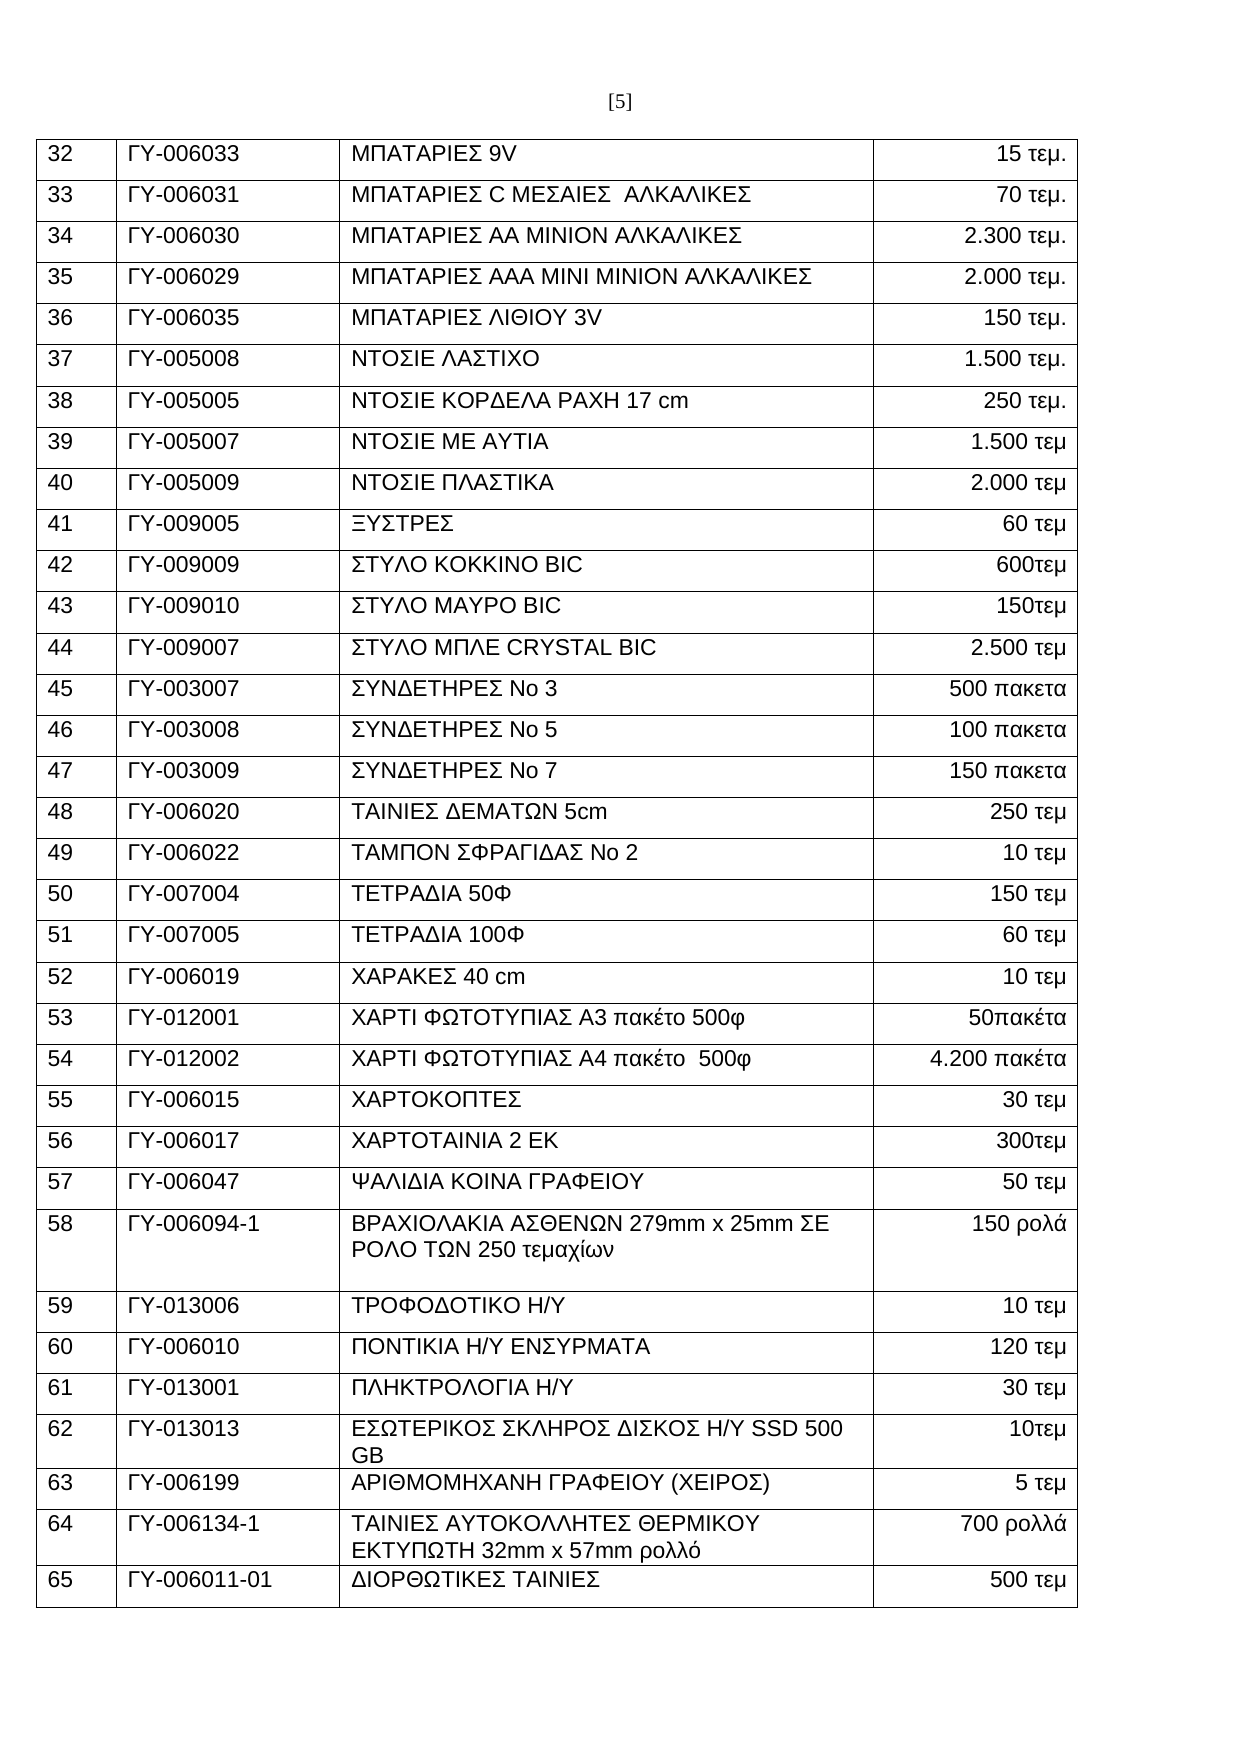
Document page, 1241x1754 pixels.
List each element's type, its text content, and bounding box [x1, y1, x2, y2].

table_cell 1.500 τεμ [874, 428, 1077, 468]
table_cell 44 [37, 634, 116, 673]
table_cell ΧΑΡΑΚΕΣ 40 cm [340, 963, 873, 1003]
table_cell 250 τεμ. [874, 387, 1077, 427]
table_cell ΓΥ-009005 [117, 510, 339, 550]
table_cell ΓΥ-006094-1 [117, 1210, 339, 1291]
table_cell 5 τεμ [874, 1469, 1077, 1509]
table_cell ΓΥ-012002 [117, 1045, 339, 1085]
table_cell 45 [37, 675, 116, 715]
table_cell ΧΑΡΤΟΚΟΠΤΕΣ [340, 1086, 873, 1126]
table_cell 10 τεμ [874, 1292, 1077, 1332]
table_cell ΕΣΩΤΕΡΙΚΟΣ ΣΚΛΗΡΟΣ ΔΙΣΚΟΣ Η/Υ SSD 500 GB [340, 1415, 873, 1468]
table_cell 65 [37, 1566, 116, 1607]
table_cell 46 [37, 716, 116, 756]
table_cell 43 [37, 592, 116, 632]
table_cell 48 [37, 798, 116, 838]
table_cell 150τεμ [874, 592, 1077, 632]
table_cell 70 τεμ. [874, 181, 1077, 221]
table_cell ΓΥ-005007 [117, 428, 339, 468]
table_cell 600τεμ [874, 551, 1077, 591]
table_cell 30 τεμ [874, 1374, 1077, 1414]
table_cell ΣΥΝΔΕΤΗΡΕΣ Νο 5 [340, 716, 873, 756]
table_cell 47 [37, 757, 116, 797]
table_cell ΔΙΟΡΘΩΤΙΚΕΣ ΤΑΙΝΙΕΣ [340, 1566, 873, 1607]
table_cell 59 [37, 1292, 116, 1332]
table_cell 150 ρολά [874, 1210, 1077, 1291]
table_cell 500 πακετα [874, 675, 1077, 715]
table_cell ΞΥΣΤΡΕΣ [340, 510, 873, 550]
table_cell 32 [37, 140, 116, 180]
table_cell ΝΤΟΣΙΕ ΜΕ ΑΥΤΙΑ [340, 428, 873, 468]
table_cell ΓΥ-013001 [117, 1374, 339, 1414]
table_cell ΜΠΑΤΑΡΙΕΣ ΑΑ ΜΙΝΙΟΝ ΑΛΚΑΛΙΚΕΣ [340, 222, 873, 262]
table_cell ΓΥ-006030 [117, 222, 339, 262]
table_cell ΓΥ-003009 [117, 757, 339, 797]
table_cell ΓΥ-006134-1 [117, 1510, 339, 1565]
table_cell ΧΑΡΤΙ ΦΩΤΟΤΥΠΙΑΣ Α3 πακέτο 500φ [340, 1004, 873, 1044]
table_cell ΝΤΟΣΙΕ ΚΟΡΔΕΛΑ ΡΑΧΗ 17 cm [340, 387, 873, 427]
table_cell ΓΥ-006020 [117, 798, 339, 838]
table_cell 60 τεμ [874, 510, 1077, 550]
table_cell 120 τεμ [874, 1333, 1077, 1373]
table_cell ΠΟΝΤΙΚΙΑ Η/Υ ΕΝΣΥΡΜΑΤΑ [340, 1333, 873, 1373]
table_cell 500 τεμ [874, 1566, 1077, 1607]
table_cell ΣΤΥΛΟ ΜΠΛΕ CRYSTAL BIC [340, 634, 873, 673]
table_cell ΓΥ-006033 [117, 140, 339, 180]
table_cell 40 [37, 469, 116, 509]
table_cell ΣΤΥΛΟ ΜΑΥΡΟ BIC [340, 592, 873, 632]
table_cell 42 [37, 551, 116, 591]
table_cell ΓΥ-005009 [117, 469, 339, 509]
table_cell ΤΑΙΝΙΕΣ ΑΥΤΟΚΟΛΛΗΤΕΣ ΘΕΡΜΙΚΟΥ ΕΚΤΥΠΩΤΗ 32mm x 57mm ρολλό [340, 1510, 873, 1565]
table_cell 2.000 τεμ. [874, 263, 1077, 303]
table_cell 60 τεμ [874, 921, 1077, 962]
table_cell ΣΥΝΔΕΤΗΡΕΣ Νο 3 [340, 675, 873, 715]
table_cell ΧΑΡΤΙ ΦΩΤΟΤΥΠΙΑΣ Α4 πακέτο 500φ [340, 1045, 873, 1085]
table_cell ΓΥ-005008 [117, 345, 339, 386]
table_cell 36 [37, 304, 116, 344]
table_cell ΤΑΙΝΙΕΣ ΔΕΜΑΤΩΝ 5cm [340, 798, 873, 838]
table_cell ΓΥ-006011-01 [117, 1566, 339, 1607]
table_cell 58 [37, 1210, 116, 1291]
table_cell ΓΥ-013013 [117, 1415, 339, 1468]
table_cell 250 τεμ [874, 798, 1077, 838]
table_cell 57 [37, 1168, 116, 1208]
table_cell ΝΤΟΣΙΕ ΛΑΣΤΙΧΟ [340, 345, 873, 386]
table_cell ΓΥ-009007 [117, 634, 339, 673]
table_cell 10 τεμ [874, 963, 1077, 1003]
table_cell 150 πακετα [874, 757, 1077, 797]
table_cell ΓΥ-006019 [117, 963, 339, 1003]
table_cell 49 [37, 839, 116, 879]
table_cell 100 πακετα [874, 716, 1077, 756]
table_cell ΑΡΙΘΜΟΜΗΧΑΝΗ ΓΡΑΦΕΙΟΥ (ΧΕΙΡΟΣ) [340, 1469, 873, 1509]
table_cell ΓΥ-003007 [117, 675, 339, 715]
table_cell 62 [37, 1415, 116, 1468]
table_cell 300τεμ [874, 1127, 1077, 1167]
table_cell 50πακέτα [874, 1004, 1077, 1044]
table_cell ΓΥ-006010 [117, 1333, 339, 1373]
table_cell ΣΤΥΛΟ ΚΟΚΚΙΝΟ BIC [340, 551, 873, 591]
table_cell ΓΥ-006022 [117, 839, 339, 879]
table_cell 150 τεμ. [874, 304, 1077, 344]
table_cell ΓΥ-006031 [117, 181, 339, 221]
table_cell ΓΥ-013006 [117, 1292, 339, 1332]
table_cell 1.500 τεμ. [874, 345, 1077, 386]
table_cell ΓΥ-006015 [117, 1086, 339, 1126]
table_cell 33 [37, 181, 116, 221]
table_cell 15 τεμ. [874, 140, 1077, 180]
table_cell ΤΑΜΠΟΝ ΣΦΡΑΓΙΔΑΣ Νο 2 [340, 839, 873, 879]
table_cell ΧΑΡΤΟΤΑΙΝΙΑ 2 ΕΚ [340, 1127, 873, 1167]
table_cell 56 [37, 1127, 116, 1167]
table_cell ΓΥ-009010 [117, 592, 339, 632]
table_cell ΜΠΑΤΑΡΙΕΣ ΛΙΘΙΟΥ 3V [340, 304, 873, 344]
table_cell ΣΥΝΔΕΤΗΡΕΣ Νο 7 [340, 757, 873, 797]
table_cell 37 [37, 345, 116, 386]
table_cell 60 [37, 1333, 116, 1373]
table_cell ΓΥ-006035 [117, 304, 339, 344]
table_cell ΒΡΑΧΙΟΛΑΚΙΑ ΑΣΘΕΝΩΝ 279mm x 25mm ΣΕ ΡΟΛΟ ΤΩΝ 250 τεμαχίων [340, 1210, 873, 1291]
table_cell ΓΥ-005005 [117, 387, 339, 427]
table_cell ΜΠΑΤΑΡΙΕΣ 9V [340, 140, 873, 180]
table_cell ΤΕΤΡΑΔΙΑ 100Φ [340, 921, 873, 962]
table_cell 4.200 πακέτα [874, 1045, 1077, 1085]
table_cell 150 τεμ [874, 880, 1077, 920]
table_cell ΓΥ-003008 [117, 716, 339, 756]
table_cell ΓΥ-006047 [117, 1168, 339, 1208]
table_cell ΝΤΟΣΙΕ ΠΛΑΣΤΙΚΑ [340, 469, 873, 509]
table_cell 54 [37, 1045, 116, 1085]
table_cell ΓΥ-006017 [117, 1127, 339, 1167]
table_cell ΓΥ-012001 [117, 1004, 339, 1044]
table_cell ΓΥ-006029 [117, 263, 339, 303]
table_cell ΠΛΗΚΤΡΟΛΟΓΙΑ Η/Υ [340, 1374, 873, 1414]
table_cell 2.500 τεμ [874, 634, 1077, 673]
table_cell 41 [37, 510, 116, 550]
table_cell 38 [37, 387, 116, 427]
table_cell 64 [37, 1510, 116, 1565]
table_cell 50 [37, 880, 116, 920]
table_cell ΓΥ-007005 [117, 921, 339, 962]
table_cell ΤΕΤΡΑΔΙΑ 50Φ [340, 880, 873, 920]
table_cell 63 [37, 1469, 116, 1509]
table_cell 35 [37, 263, 116, 303]
table_cell 2.000 τεμ [874, 469, 1077, 509]
table_cell 39 [37, 428, 116, 468]
table_cell ΜΠΑΤΑΡΙΕΣ ΑΑΑ ΜΙΝΙ ΜΙΝΙΟΝ ΑΛΚΑΛΙΚΕΣ [340, 263, 873, 303]
table_cell 51 [37, 921, 116, 962]
table_cell ΜΠΑΤΑΡΙΕΣ C ΜΕΣΑΙΕΣ ΑΛΚΑΛΙΚΕΣ [340, 181, 873, 221]
table_cell 34 [37, 222, 116, 262]
table_cell ΓΥ-009009 [117, 551, 339, 591]
table_cell 53 [37, 1004, 116, 1044]
table_cell 10τεμ [874, 1415, 1077, 1468]
table_cell ΓΥ-006199 [117, 1469, 339, 1509]
table_cell 55 [37, 1086, 116, 1126]
table_cell 61 [37, 1374, 116, 1414]
table_cell ΨΑΛΙΔΙΑ ΚΟΙΝΑ ΓΡΑΦΕΙΟΥ [340, 1168, 873, 1208]
table_cell 52 [37, 963, 116, 1003]
table_cell 2.300 τεμ. [874, 222, 1077, 262]
table_cell 30 τεμ [874, 1086, 1077, 1126]
table_cell 50 τεμ [874, 1168, 1077, 1208]
table_cell ΤΡΟΦΟΔΟΤΙΚΟ Η/Υ [340, 1292, 873, 1332]
table_cell 10 τεμ [874, 839, 1077, 879]
table_cell ΓΥ-007004 [117, 880, 339, 920]
table_cell 700 ρολλά [874, 1510, 1077, 1565]
